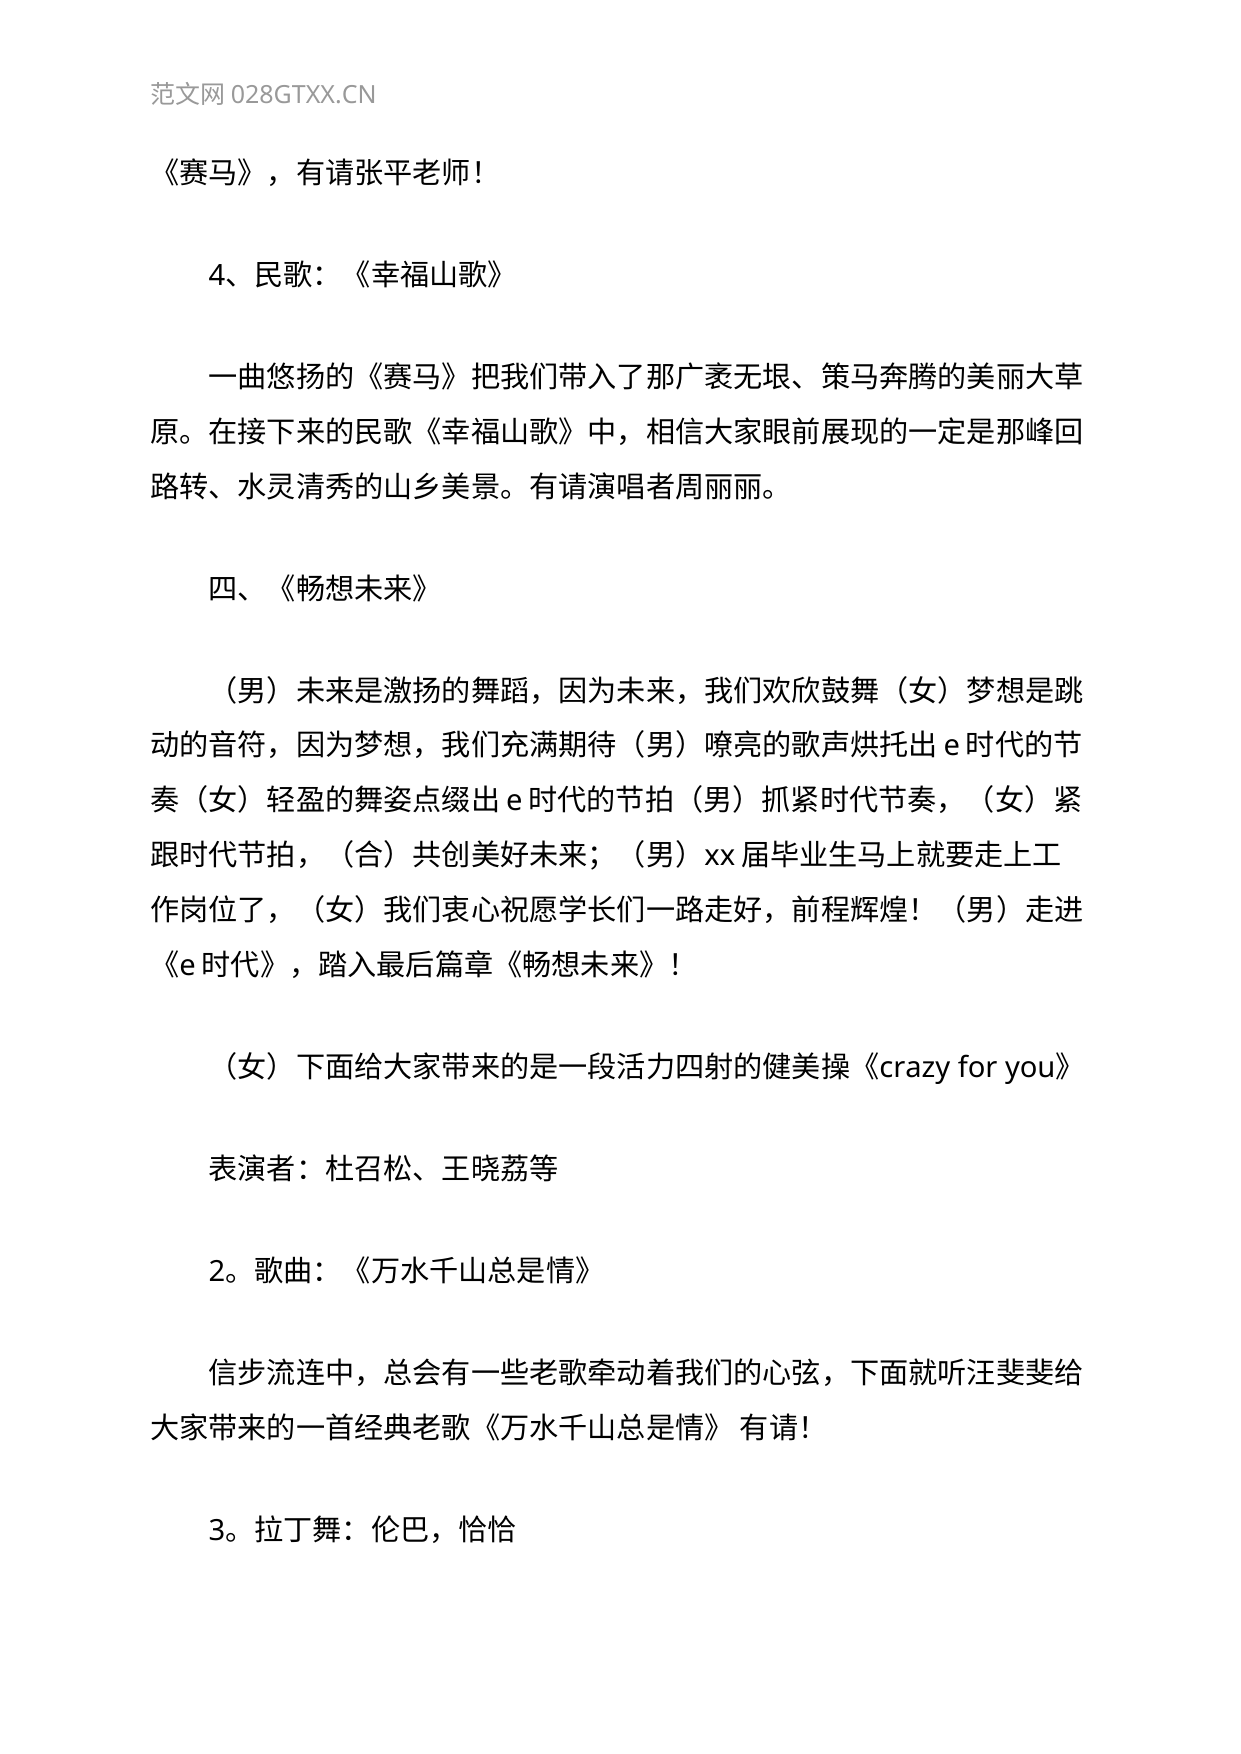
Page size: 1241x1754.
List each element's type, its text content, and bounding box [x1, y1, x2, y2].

text 信步流连中，总会有一些老歌牵动着我们的心弦，下面就听汪斐斐给大家带来的一首经典老歌《万水千山总是情》 有请！ [150, 1349, 1090, 1447]
text 4、民歌：《幸福山歌》 [150, 252, 1090, 294]
text 3。拉丁舞：伦巴，恰恰 [150, 1506, 1090, 1549]
text （男）未来是激扬的舞蹈，因为未来，我们欢欣鼓舞（女）梦想是跳动的音符，因为梦想，我们充满期待（男）嘹亮的歌声烘托出e时代的节奏（女）轻盈的舞姿点缀出e时代的节拍（男）抓紧时代节奏，（女）紧跟时代节拍，（合）共创美好未来；（男）xx届毕业生马上就要走上工作岗位了，（女）我们衷心祝愿学长们一路走好，前程辉煌！（男）走进《e时代》，踏入最后篇章《畅想未来》！ [150, 667, 1090, 984]
text 表演者：杜召松、王晓荔等 [150, 1146, 1090, 1188]
text 2。歌曲：《万水千山总是情》 [150, 1248, 1090, 1290]
text 四、《畅想未来》 [150, 565, 1090, 608]
text （女）下面给大家带来的是一段活力四射的健美操《crazy for you》 [150, 1044, 1090, 1086]
text 一曲悠扬的《赛马》把我们带入了那广袤无垠、策马奔腾的美丽大草原。在接下来的民歌《幸福山歌》中，相信大家眼前展现的一定是那峰回路转、水灵清秀的山乡美景。有请演唱者周丽丽。 [150, 354, 1090, 506]
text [150, 150, 1090, 192]
